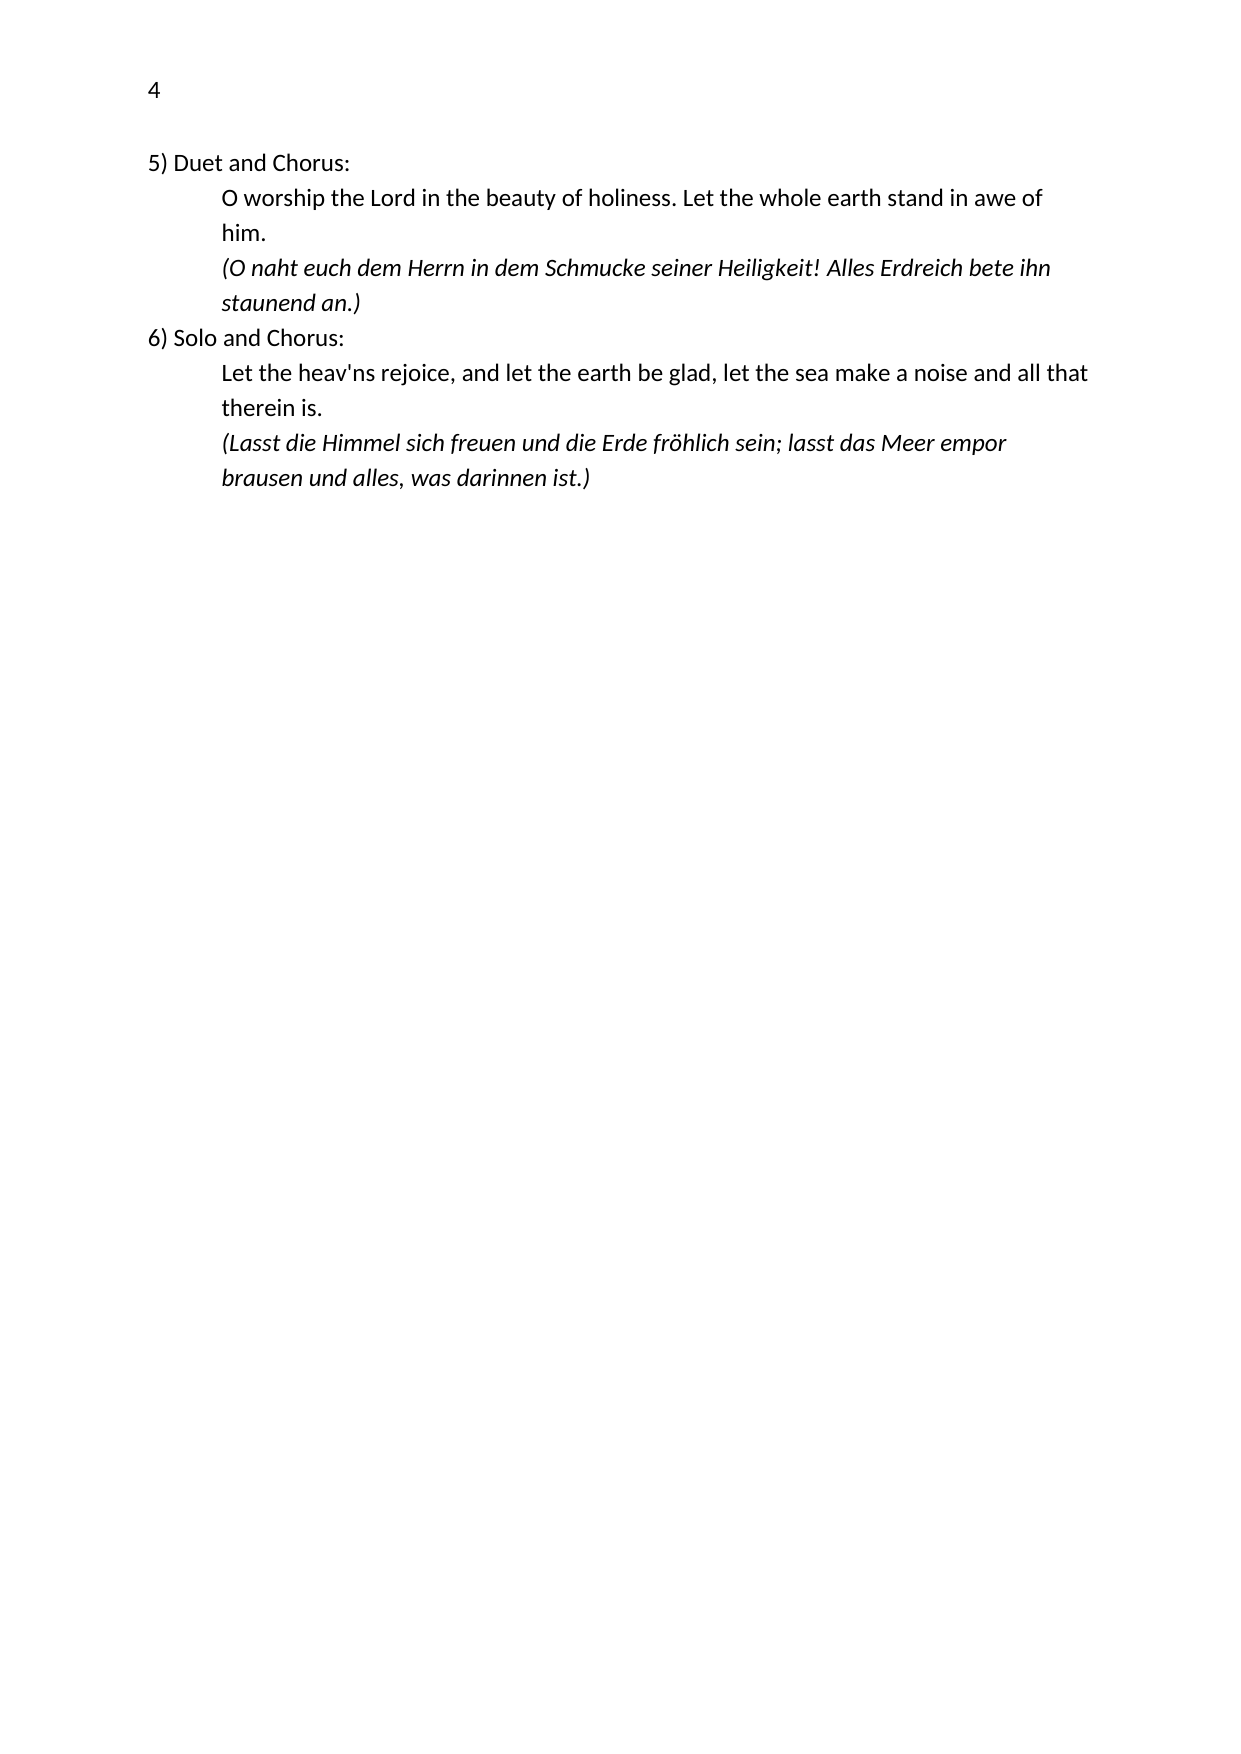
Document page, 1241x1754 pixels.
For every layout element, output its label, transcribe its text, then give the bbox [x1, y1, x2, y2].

text 5) Duet and Chorus: [148, 148, 1093, 178]
text 6) Solo and Chorus: [148, 323, 1093, 353]
text O worship the Lord in the beauty of holiness. Let the whole earth stand in awe of him. (O naht euch dem Herrn in dem Schmucke seiner Heiligkeit! Alles Erdreich bete ihn staunend an.) [221, 183, 1093, 318]
text Let the heav'ns rejoice, and let the earth be glad, let the sea make a noise and all that therein is. (Lasst die Himmel sich freuen und die Erde fröhlich sein; lasst das Meer empor brausen und alles, was darinnen ist.) [221, 358, 1093, 493]
